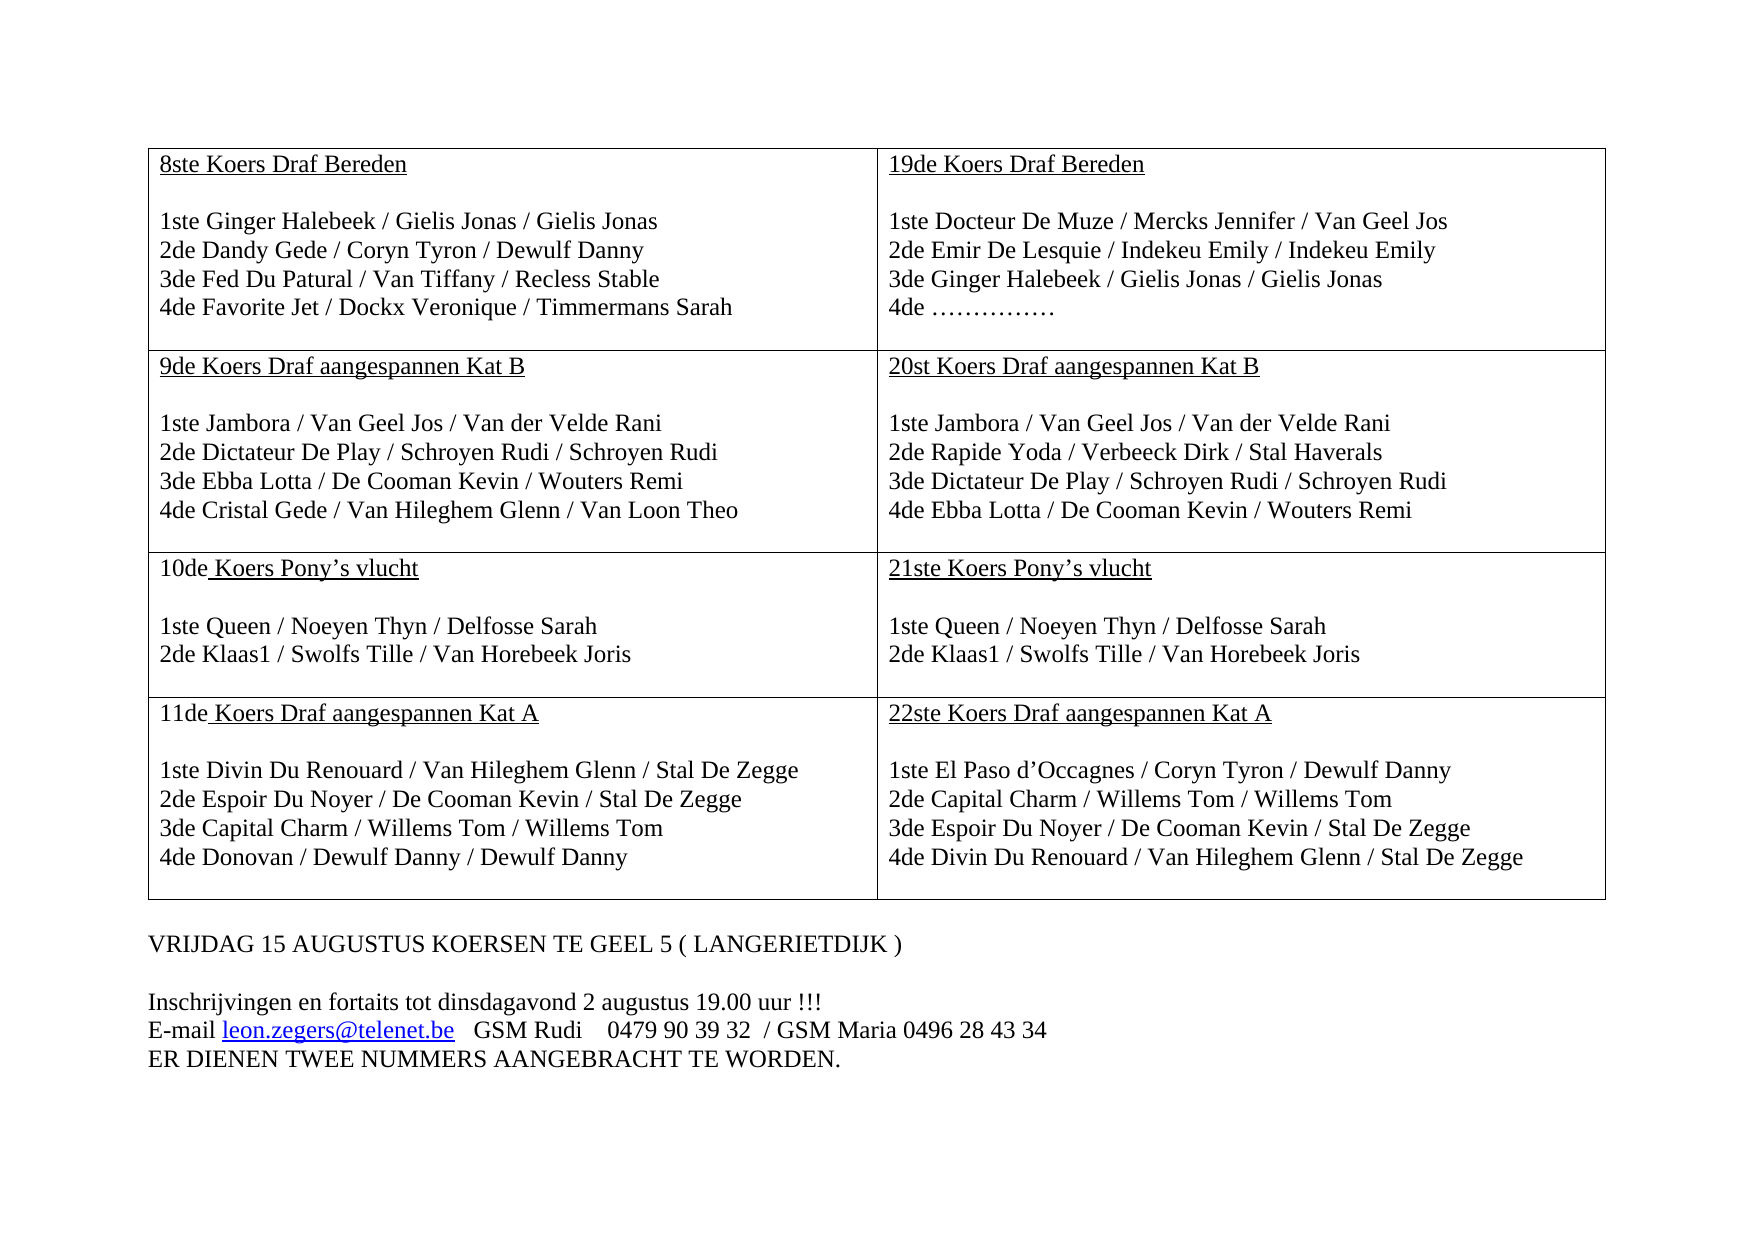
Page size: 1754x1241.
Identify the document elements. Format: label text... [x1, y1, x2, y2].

text VRIJDAG 15 AUGUSTUS KOERSEN TE GEEL 5 ( LANGERIETDIJK ) [148, 929, 1606, 958]
table_cell 20st Koers Draf aangespannen Kat B 1ste Jambora / Van Geel Jos / Van der Velde Rani 2de Rapide Yoda / Verbeeck Dirk / Stal Haverals 3de Dictateur De Play / Schroyen Rudi / Schroyen Rudi 4de Ebba Lotta / De Cooman Kevin / Wouters Remi [878, 351, 1605, 552]
table_cell 8ste Koers Draf Bereden 1ste Ginger Halebeek / Gielis Jonas / Gielis Jonas 2de Dandy Gede / Coryn Tyron / Dewulf Danny 3de Fed Du Patural / Van Tiffany / Recless Stable 4de Favorite Jet / Dockx Veronique / Timmermans Sarah [149, 149, 877, 350]
text ER DIENEN TWEE NUMMERS AANGEBRACHT TE WORDEN. [148, 1044, 1606, 1073]
table_cell 19de Koers Draf Bereden 1ste Docteur De Muze / Mercks Jennifer / Van Geel Jos 2de Emir De Lesquie / Indekeu Emily / Indekeu Emily 3de Ginger Halebeek / Gielis Jonas / Gielis Jonas 4de …………… [878, 149, 1605, 350]
table_cell 10de Koers Pony’s vlucht 1ste Queen / Noeyen Thyn / Delfosse Sarah 2de Klaas1 / Swolfs Tille / Van Horebeek Joris [149, 553, 877, 697]
table_cell 22ste Koers Draf aangespannen Kat A 1ste El Paso d’Occagnes / Coryn Tyron / Dewulf Danny 2de Capital Charm / Willems Tom / Willems Tom 3de Espoir Du Noyer / De Cooman Kevin / Stal De Zegge 4de Divin Du Renouard / Van Hileghem Glenn / Stal De Zegge [878, 698, 1605, 899]
table_cell 11de Koers Draf aangespannen Kat A 1ste Divin Du Renouard / Van Hileghem Glenn / Stal De Zegge 2de Espoir Du Noyer / De Cooman Kevin / Stal De Zegge 3de Capital Charm / Willems Tom / Willems Tom 4de Donovan / Dewulf Danny / Dewulf Danny [149, 698, 877, 899]
table_cell 21ste Koers Pony’s vlucht 1ste Queen / Noeyen Thyn / Delfosse Sarah 2de Klaas1 / Swolfs Tille / Van Horebeek Joris [878, 553, 1605, 697]
text Inschrijvingen en fortaits tot dinsdagavond 2 augustus 19.00 uur !!! [148, 987, 1606, 1015]
text E-mail leon.zegers@telenet.be GSM Rudi 0479 90 39 32 / GSM Maria 0496 28 43 34 [148, 1015, 1606, 1044]
table_cell 9de Koers Draf aangespannen Kat B 1ste Jambora / Van Geel Jos / Van der Velde Rani 2de Dictateur De Play / Schroyen Rudi / Schroyen Rudi 3de Ebba Lotta / De Cooman Kevin / Wouters Remi 4de Cristal Gede / Van Hileghem Glenn / Van Loon Theo [149, 351, 877, 552]
